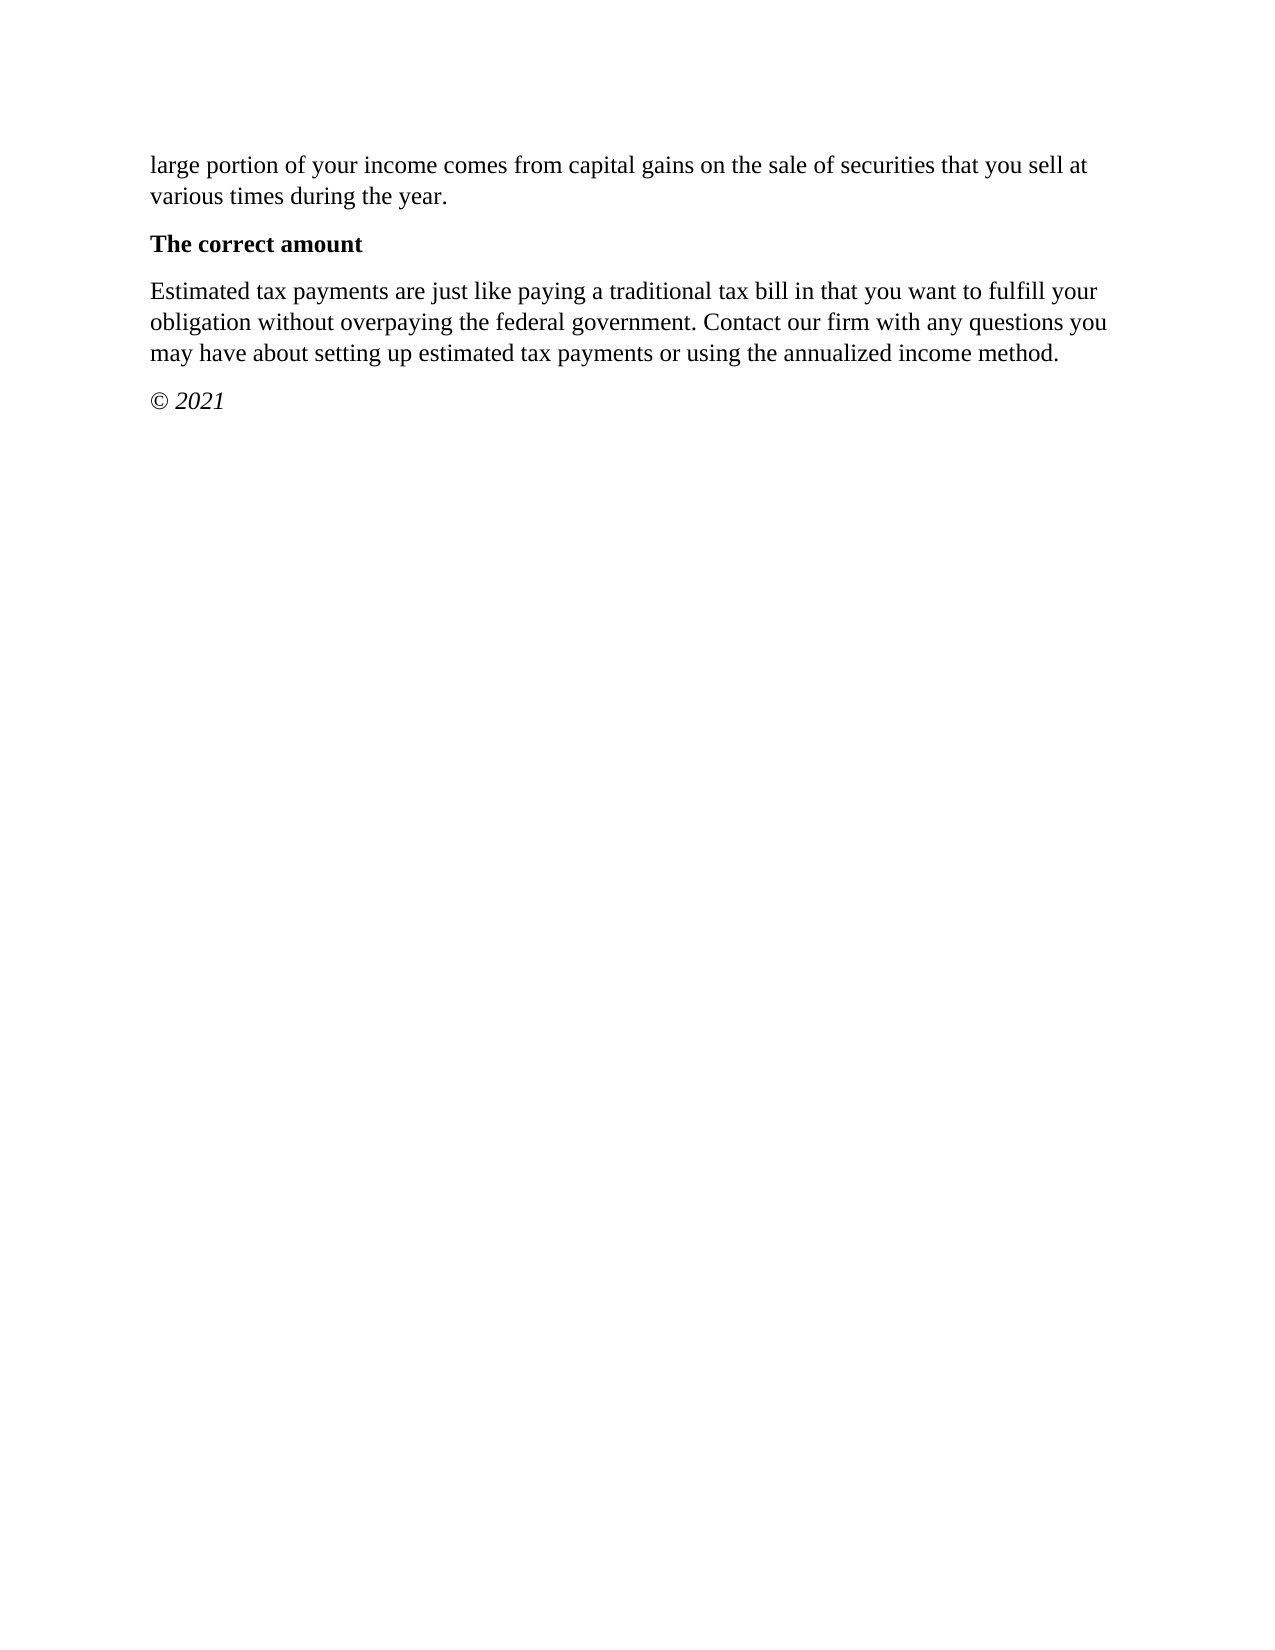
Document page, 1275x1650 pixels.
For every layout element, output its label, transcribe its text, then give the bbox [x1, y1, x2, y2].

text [150, 150, 1125, 210]
text © 2021 [150, 386, 1125, 415]
text The correct amount [150, 229, 1125, 257]
text Estimated tax payments are just like paying a traditional tax bill in that you want to fulfill your obligation without overpaying the federal government. Contact our firm with any questions you may have about setting up estimated tax payments or using the annualized income method. [150, 276, 1125, 367]
